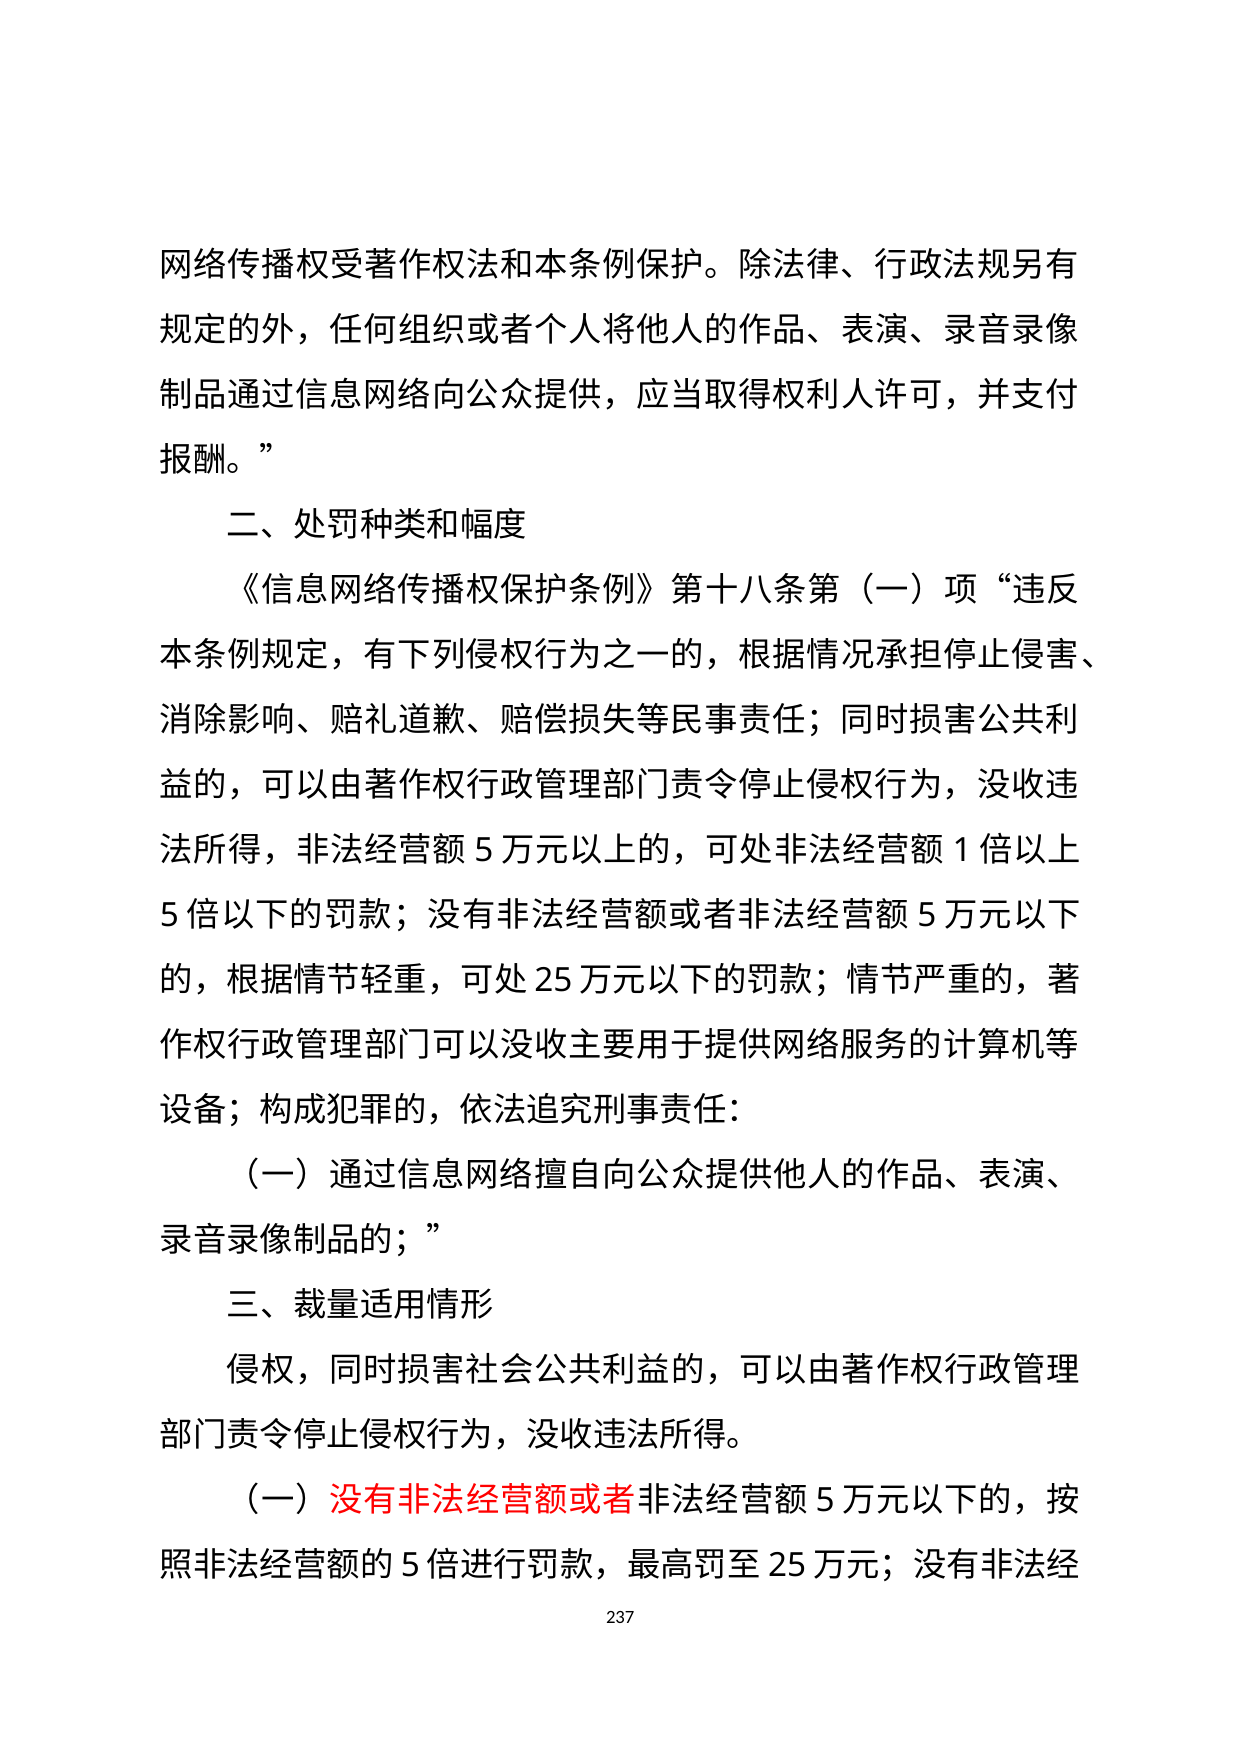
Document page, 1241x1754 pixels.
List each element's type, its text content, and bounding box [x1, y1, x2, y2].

text 二、处罚种类和幅度 [159, 489, 1081, 554]
text （一）通过信息网络擅自向公众提供他人的作品、表演、录音录像制品的；” [159, 1139, 1081, 1269]
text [159, 1464, 1081, 1594]
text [159, 229, 1081, 489]
text 侵权，同时损害社会公共利益的，可以由著作权行政管理部门责令停止侵权行为，没收违法所得。 [159, 1334, 1081, 1464]
text 三、裁量适用情形 [159, 1269, 1081, 1334]
text 《信息网络传播权保护条例》第十八条第（一）项“违反本条例规定，有下列侵权行为之一的，根据情况承担停止侵害、消除影响、赔礼道歉、赔偿损失等民事责任；同时损害公共利益的，可以由著作权行政管理部门责令停止侵权行为，没收违法所得，非法经营额5万元以上的，可处非法经营额1倍以上5倍以下的罚款；没有非法经营额或者非法经营额5万元以下的，根据情节轻重，可处25万元以下的罚款；情节严重的，著作权行政管理部门可以没收主要用于提供网络服务的计算机等设备；构成犯罪的，依法追究刑事责任： [159, 554, 1081, 1139]
